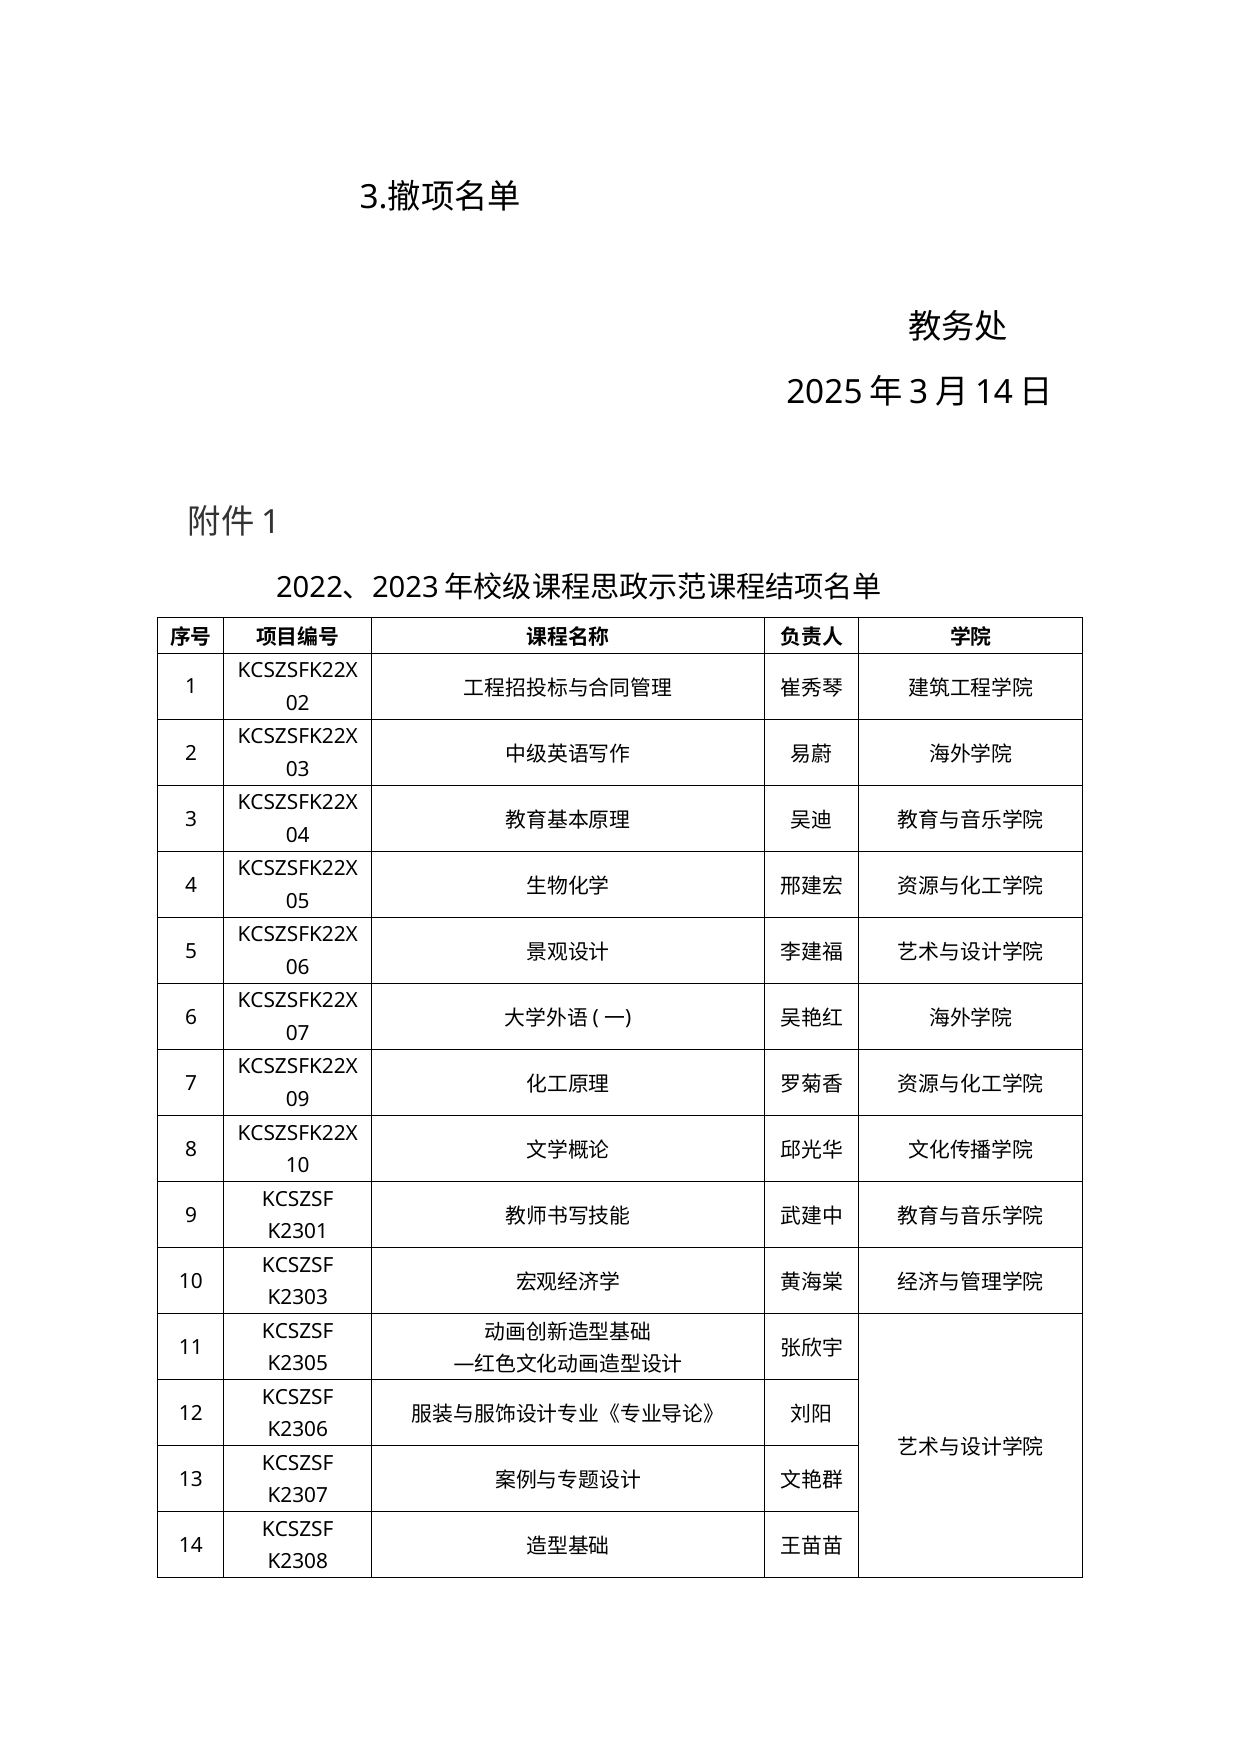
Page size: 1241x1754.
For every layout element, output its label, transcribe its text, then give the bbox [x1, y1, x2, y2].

table_cell 3 [158, 786, 223, 851]
table_cell 艺术与设计学院 [859, 1314, 1082, 1577]
table_cell 教育基本原理 [372, 786, 764, 851]
table_cell KCSZSFK2301 [224, 1182, 371, 1247]
table_cell 大学外语 ( 一) [372, 984, 764, 1049]
table_cell 崔秀琴 [765, 654, 858, 718]
table_cell 邢建宏 [765, 852, 858, 917]
table_cell 李建福 [765, 918, 858, 983]
table_cell 武建中 [765, 1182, 858, 1247]
table_cell KCSZSFK22X02 [224, 654, 371, 718]
table_cell 造型基础 [372, 1512, 764, 1577]
table_cell 资源与化工学院 [859, 852, 1082, 917]
table_cell KCSZSFK2307 [224, 1446, 371, 1511]
table_cell 邱光华 [765, 1116, 858, 1181]
table_cell 5 [158, 918, 223, 983]
table_cell 1 [158, 654, 223, 718]
table_cell KCSZSFK2303 [224, 1248, 371, 1313]
table_cell 宏观经济学 [372, 1248, 764, 1313]
table_cell 吴迪 [765, 786, 858, 851]
table_cell 13 [158, 1446, 223, 1511]
table_cell 资源与化工学院 [859, 1050, 1082, 1115]
table_cell 动画创新造型基础 —红色文化动画造型设计 [372, 1314, 764, 1379]
table_cell 罗菊香 [765, 1050, 858, 1115]
table_cell KCSZSFK2308 [224, 1512, 371, 1577]
table_cell 6 [158, 984, 223, 1049]
table_cell 服装与服饰设计专业《专业导论》 [372, 1380, 764, 1445]
table_cell 海外学院 [859, 720, 1082, 784]
text 2022、2023年校级课程思政示范课程结项名单 [187, 552, 919, 617]
table_cell KCSZSFK22X03 [224, 720, 371, 784]
table_cell KCSZSFK22X10 [224, 1116, 371, 1181]
table_cell 艺术与设计学院 [859, 918, 1082, 983]
table_cell 文学概论 [372, 1116, 764, 1181]
table_cell 刘阳 [765, 1380, 858, 1445]
table_cell 14 [158, 1512, 223, 1577]
table_cell 经济与管理学院 [859, 1248, 1082, 1313]
table_cell 化工原理 [372, 1050, 764, 1115]
list 3.撤项名单 [359, 162, 1053, 227]
table_header 负责人 [765, 618, 858, 652]
text 附件1 [187, 487, 919, 552]
table_cell 易蔚 [765, 720, 858, 784]
table_cell 教育与音乐学院 [859, 1182, 1082, 1247]
table_cell 9 [158, 1182, 223, 1247]
table_cell 海外学院 [859, 984, 1082, 1049]
table_header 项目编号 [224, 618, 371, 652]
table_cell KCSZSFK22X07 [224, 984, 371, 1049]
text 2025年3月14日 [187, 357, 1053, 422]
table_cell 文化传播学院 [859, 1116, 1082, 1181]
table_cell 吴艳红 [765, 984, 858, 1049]
table_cell 案例与专题设计 [372, 1446, 764, 1511]
table_cell KCSZSFK22X04 [224, 786, 371, 851]
table_cell KCSZSFK22X05 [224, 852, 371, 917]
table_cell 生物化学 [372, 852, 764, 917]
table_cell 12 [158, 1380, 223, 1445]
table_cell KCSZSFK22X09 [224, 1050, 371, 1115]
table_cell 王苗苗 [765, 1512, 858, 1577]
table_cell 10 [158, 1248, 223, 1313]
table_cell 2 [158, 720, 223, 784]
table_cell 文艳群 [765, 1446, 858, 1511]
table_cell 景观设计 [372, 918, 764, 983]
table_header 序号 [158, 618, 223, 652]
table_cell 教师书写技能 [372, 1182, 764, 1247]
table_header 课程名称 [372, 618, 764, 652]
table_cell 黄海棠 [765, 1248, 858, 1313]
table_header 学院 [859, 618, 1082, 652]
table_cell 8 [158, 1116, 223, 1181]
table_cell 4 [158, 852, 223, 917]
table_cell 教育与音乐学院 [859, 786, 1082, 851]
text 教务处 [187, 292, 1053, 357]
table_cell KCSZSFK2305 [224, 1314, 371, 1379]
table_cell KCSZSFK2306 [224, 1380, 371, 1445]
table_cell 工程招投标与合同管理 [372, 654, 764, 718]
table_cell 建筑工程学院 [859, 654, 1082, 718]
table_cell 张欣宇 [765, 1314, 858, 1379]
table_cell KCSZSFK22X06 [224, 918, 371, 983]
table_cell 7 [158, 1050, 223, 1115]
table_cell 11 [158, 1314, 223, 1379]
table_cell 中级英语写作 [372, 720, 764, 784]
